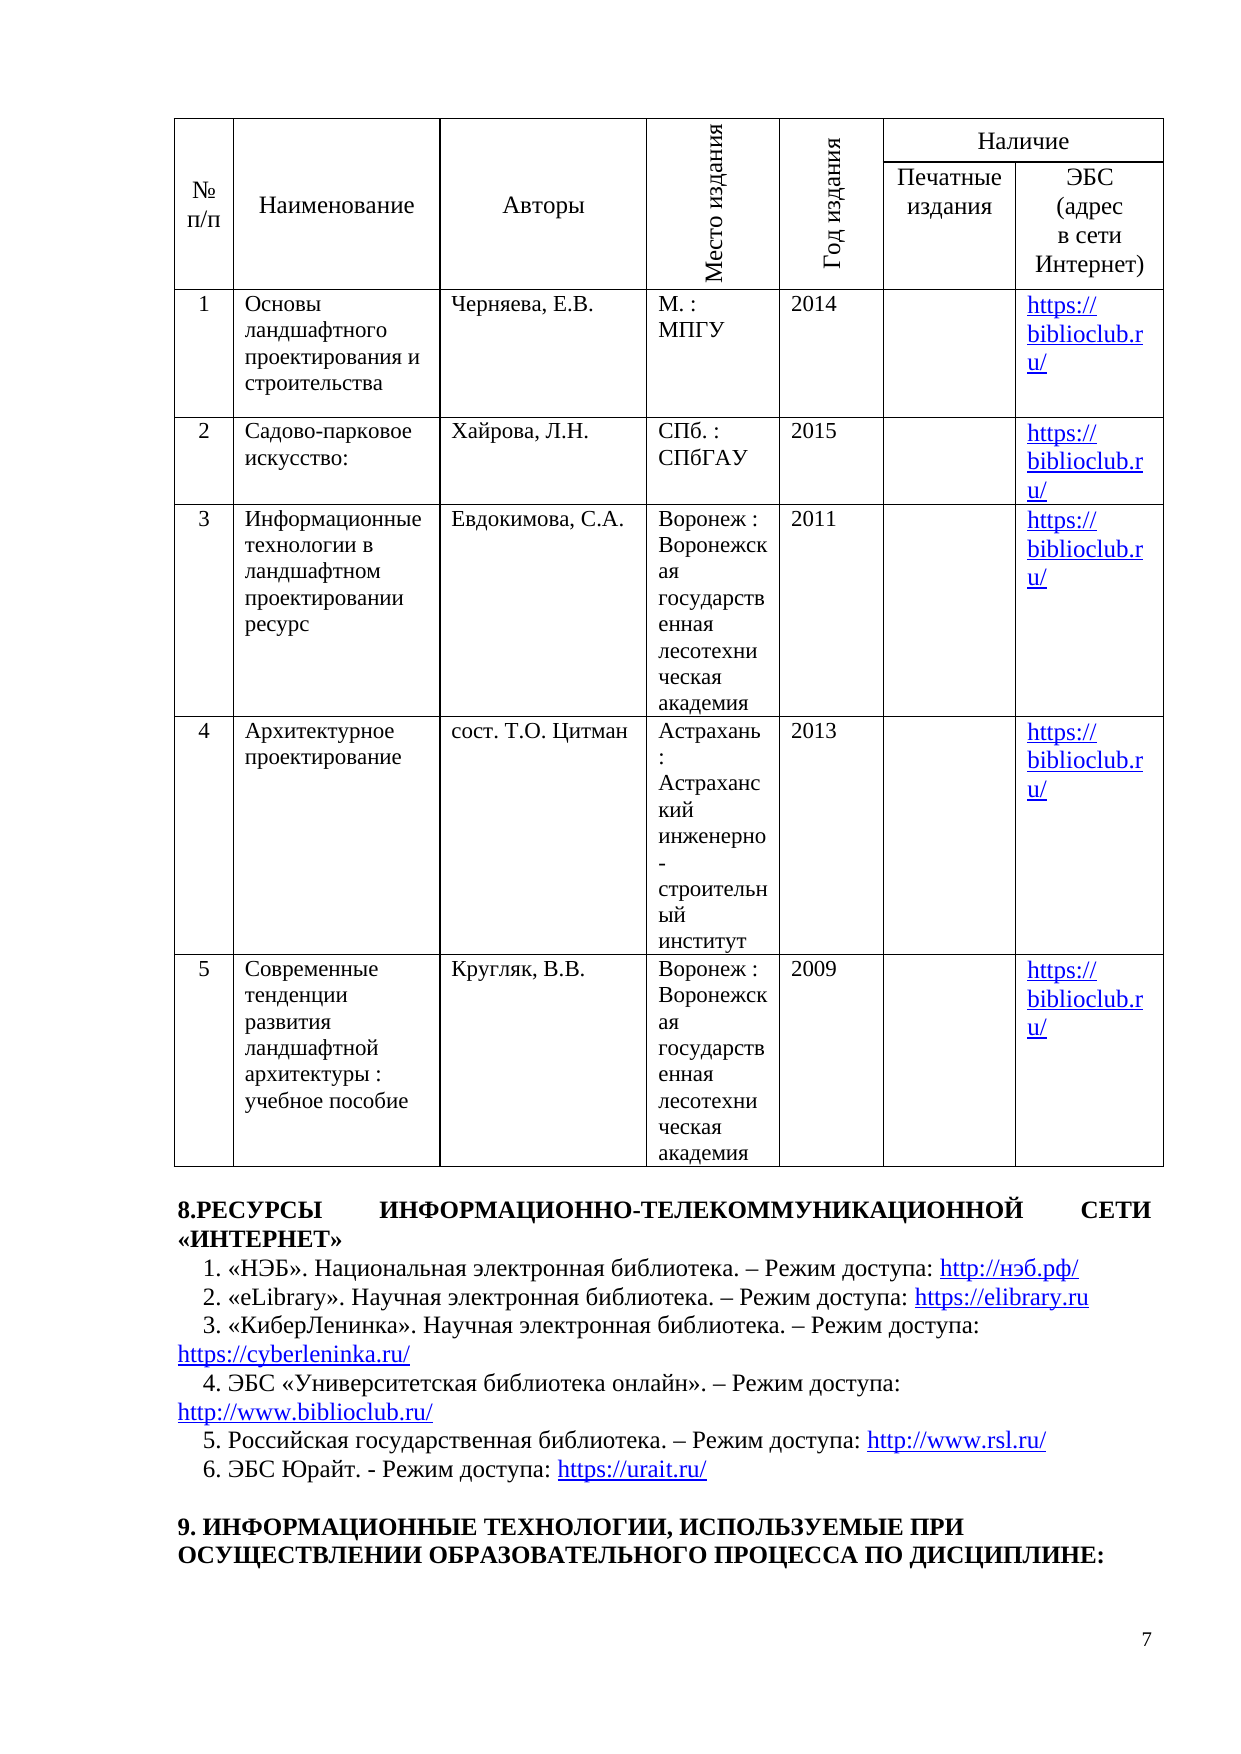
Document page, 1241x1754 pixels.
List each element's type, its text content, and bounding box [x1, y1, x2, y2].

table_cell 2 [175, 418, 233, 504]
table_cell https://biblioclub.ru/ [1016, 418, 1163, 504]
text 8.Ресурсы информационно-телекоммуникационной сети «Интернет» [177, 1196, 1152, 1253]
table_cell 2011 [780, 505, 883, 716]
text 9. ИНФОРМАЦИОННЫЕ ТЕХНОЛОГИИ, ИСПОЛЬЗУЕМЫЕ ПРИ ОСУЩЕСТВЛЕНИИ ОБРАЗОВАТЕЛЬНОГО ПРОЦЕССА ПО ДИСЦИПЛИНЕ: [177, 1512, 1152, 1569]
table_header Наименование [234, 119, 439, 289]
text 2. «eLibrary». Научная электронная библиотека. – Режим доступа: https://elibrary.ru [177, 1282, 1152, 1311]
text 5. Российская государственная библиотека. – Режим доступа: http://www.rsl.ru/ [177, 1426, 1152, 1454]
table_cell 2013 [780, 717, 883, 954]
table_cell 2014 [780, 290, 883, 417]
table_cell https://biblioclub.ru/ [1016, 717, 1163, 954]
table_cell 4 [175, 717, 233, 954]
table_cell Печатные издания [884, 163, 1015, 289]
table_cell 3 [175, 505, 233, 716]
table_cell [884, 290, 1015, 417]
table_cell М. : МПГУ [647, 290, 779, 417]
table_cell Архитектурное проектирование [234, 717, 439, 954]
table_cell 2009 [780, 955, 883, 1166]
table_cell Черняева, Е.В. [441, 290, 646, 417]
text 1. «НЭБ». Национальная электронная библиотека. – Режим доступа: http://нэб.рф/ [177, 1253, 1152, 1282]
table_cell [884, 717, 1015, 954]
table_header Год издания [780, 119, 883, 289]
table_cell https://biblioclub.ru/ [1016, 505, 1163, 716]
table_cell Основы ландшафтного проектирования и строительства [234, 290, 439, 417]
table_cell 2015 [780, 418, 883, 504]
table_cell [884, 505, 1015, 716]
table_cell https://biblioclub.ru/ [1016, 290, 1163, 417]
table_header Наличие [884, 119, 1163, 161]
table_cell Информационные технологии в ландшафтном проектировании ресурс [234, 505, 439, 716]
table_cell https://biblioclub.ru/ [1016, 955, 1163, 1166]
table_cell 1 [175, 290, 233, 417]
table_cell Воронеж : Воронежская государственная лесотехническая академия [647, 955, 779, 1166]
table_cell ЭБС (адрес в сети Интернет) [1016, 163, 1163, 289]
table_cell Астрахань : Астраханский инженерно-строительный институт [647, 717, 779, 954]
table_cell Современные тенденции развития ландшафтной архитектуры : учебное пособие [234, 955, 439, 1166]
table_header Место издания [647, 119, 779, 289]
table_cell [884, 418, 1015, 504]
table_cell сост. Т.О. Цитман [441, 717, 646, 954]
table_cell Хайрова, Л.Н. [441, 418, 646, 504]
text 4. ЭБС «Университетская библиотека онлайн». – Режим доступа: http://www.biblioclub.ru/ [177, 1368, 1152, 1426]
table_cell СПб. : СПбГАУ [647, 418, 779, 504]
table_cell Кругляк, В.В. [441, 955, 646, 1166]
table_cell 5 [175, 955, 233, 1166]
table_cell Евдокимова, С.А. [441, 505, 646, 716]
text 3. «КиберЛенинка». Научная электронная библиотека. – Режим доступа: https://cyberleninka.ru/ [177, 1311, 1152, 1368]
table_cell Воронеж : Воронежская государственная лесотехническая академия [647, 505, 779, 716]
table_cell Садово-парковое искусство: [234, 418, 439, 504]
table_header Авторы [441, 119, 646, 289]
table_cell [884, 955, 1015, 1166]
table_header № п/п [175, 119, 233, 289]
text 6. ЭБС Юрайт. - Режим доступа: https://urait.ru/ [177, 1454, 1152, 1483]
